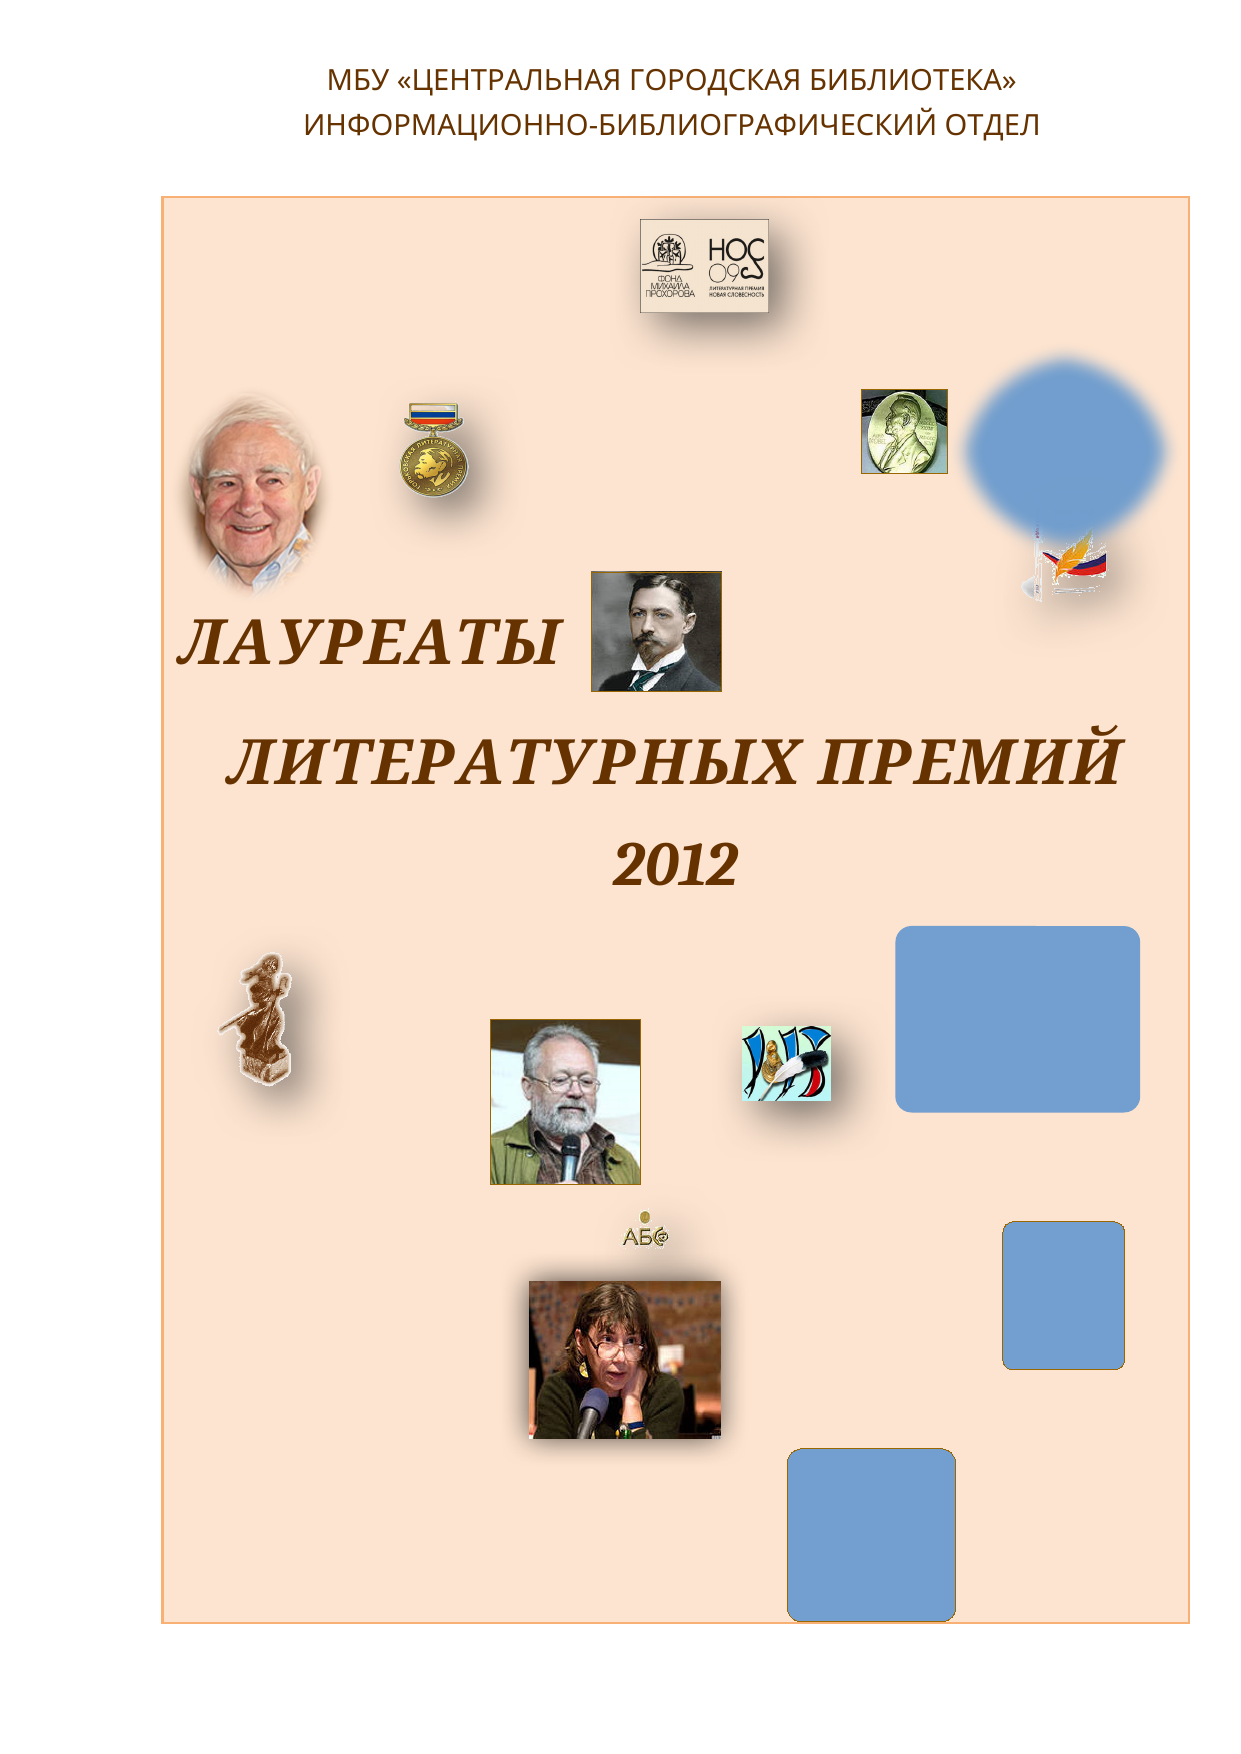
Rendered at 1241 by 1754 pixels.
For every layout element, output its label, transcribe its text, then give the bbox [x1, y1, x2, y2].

picture [742, 1026, 831, 1101]
picture [197, 414, 307, 576]
picture [862, 390, 947, 473]
text МБУ «ЦЕНТРАЛЬНАЯ ГОРОДСКАЯ БИБЛИОТЕКА» [162, 59, 1181, 99]
table_header ЛАУРЕАТЫ ЛИТЕРАТУРНЫХ ПРЕМИЙ 2012 [164, 198, 1188, 1622]
picture [215, 950, 297, 1087]
picture [592, 573, 721, 691]
text ИНФОРМАЦИОННО-БИБЛИОГРАФИЧЕСКИЙ ОТДЕЛ [162, 105, 1181, 144]
picture [491, 1020, 640, 1184]
picture [397, 401, 472, 501]
picture [529, 1207, 721, 1439]
picture [1017, 535, 1109, 611]
